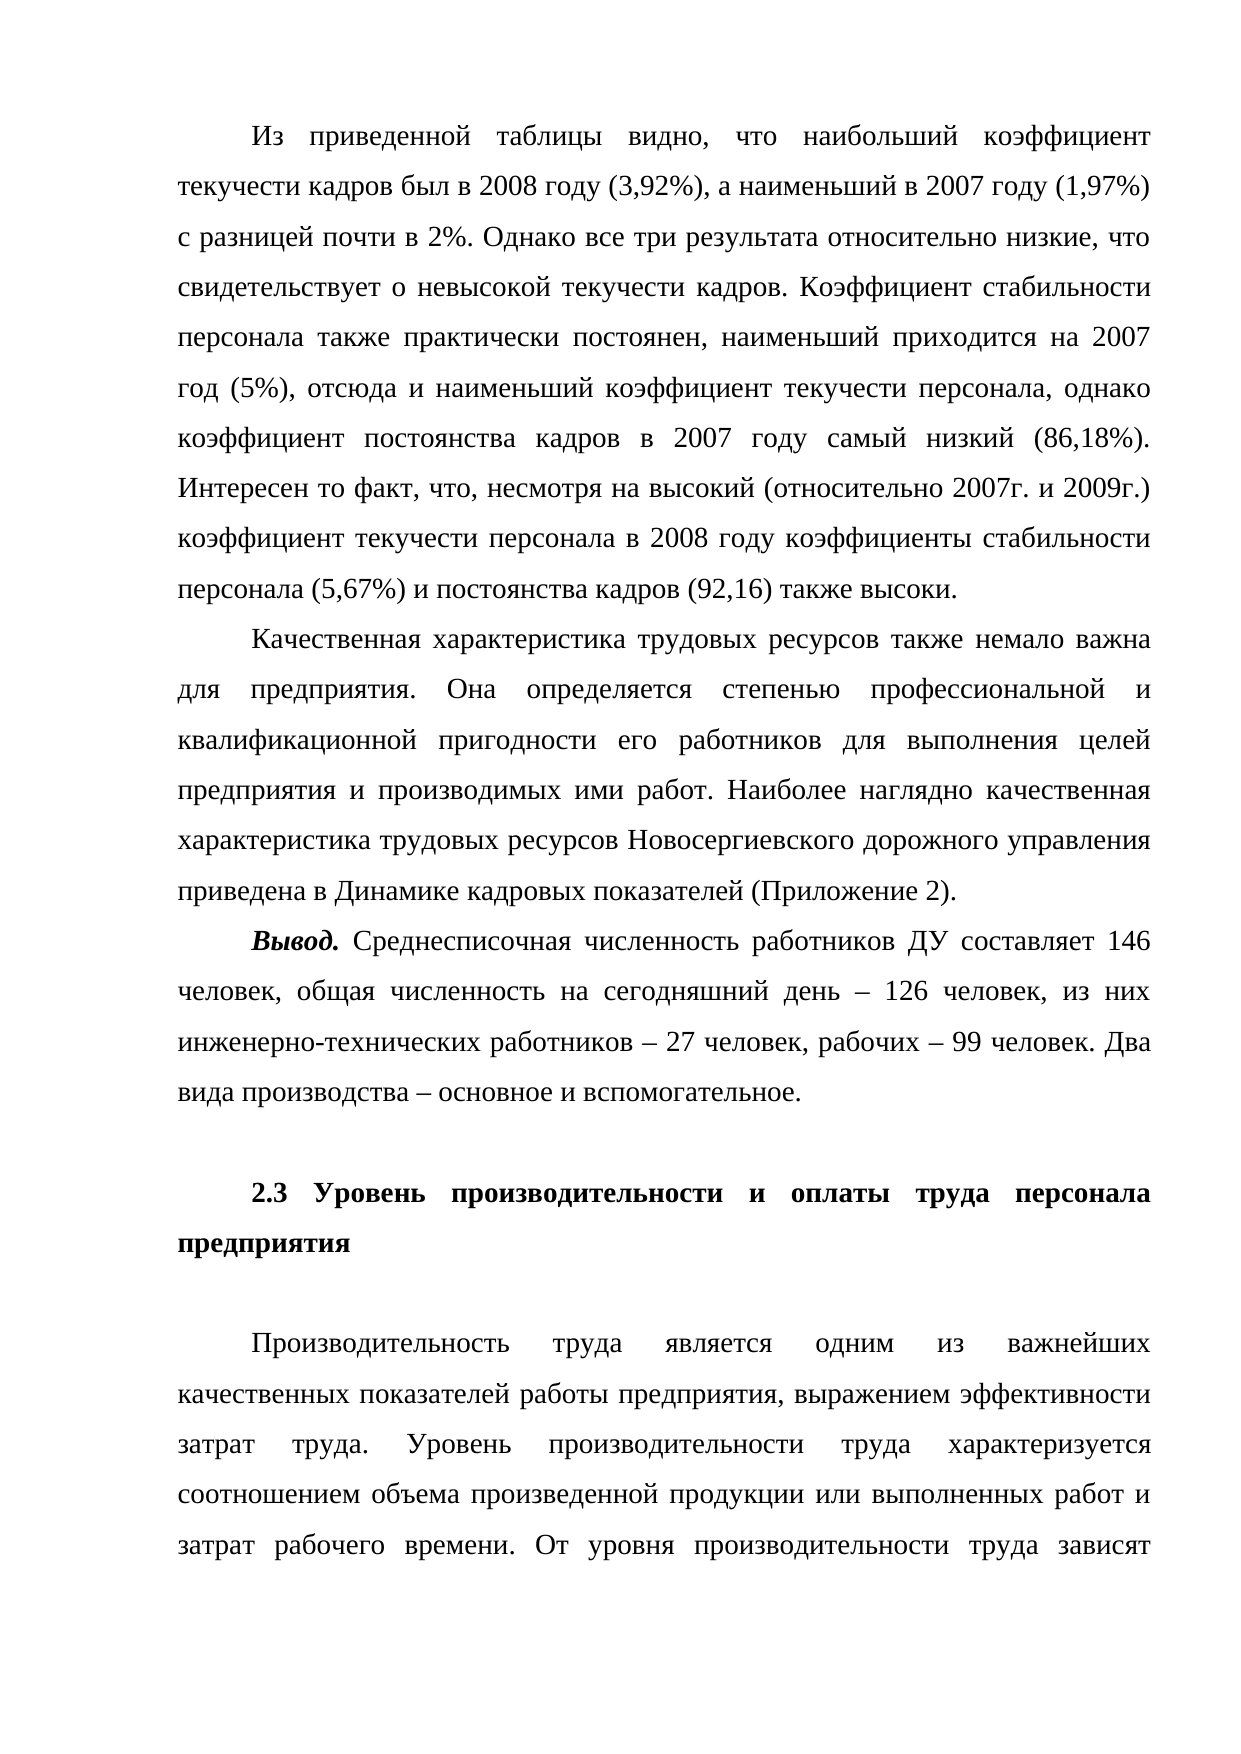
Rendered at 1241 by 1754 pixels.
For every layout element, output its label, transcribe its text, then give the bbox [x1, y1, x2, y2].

text Качественная характеристика трудовых ресурсов также немало важна для предприятия. Она определяется степенью профессиональной и квалификационной пригодности его работников для выполнения целей предприятия и производимых ими работ. Наиболее наглядно качественная характеристика трудовых ресурсов Новосергиевского дорожного управления приведена в Динамике кадровых показателей (Приложение 2). [177, 621, 1152, 906]
text Из приведенной таблицы видно, что наибольший коэффициент текучести кадров был в 2008 году (3,92%), а наименьший в 2007 году (1,97%) с разницей почти в 2%. Однако все три результата относительно низкие, что свидетельствует о невысокой текучести кадров. Коэффициент стабильности персонала также практически постоянен, наименьший приходится на 2007 год (5%), отсюда и наименьший коэффициент текучести персонала, однако коэффициент постоянства кадров в 2007 году самый низкий (86,18%). Интересен то факт, что, несмотря на высокий (относительно 2007г. и 2009г.) коэффициент текучести персонала в 2008 году коэффициенты стабильности персонала (5,67%) и постоянства кадров (92,16) также высоки. [177, 118, 1152, 604]
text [177, 1326, 1152, 1560]
text 2.3 Уровень производительности и оплаты труда персонала предприятия [177, 1175, 1152, 1258]
text Вывод. Среднесписочная численность работников ДУ составляет 146 человек, общая численность на сегодняшний день – 126 человек, из них инженерно-технических работников – 27 человек, рабочих – 99 человек. Два вида производства – основное и вспомогательное. [177, 923, 1152, 1108]
